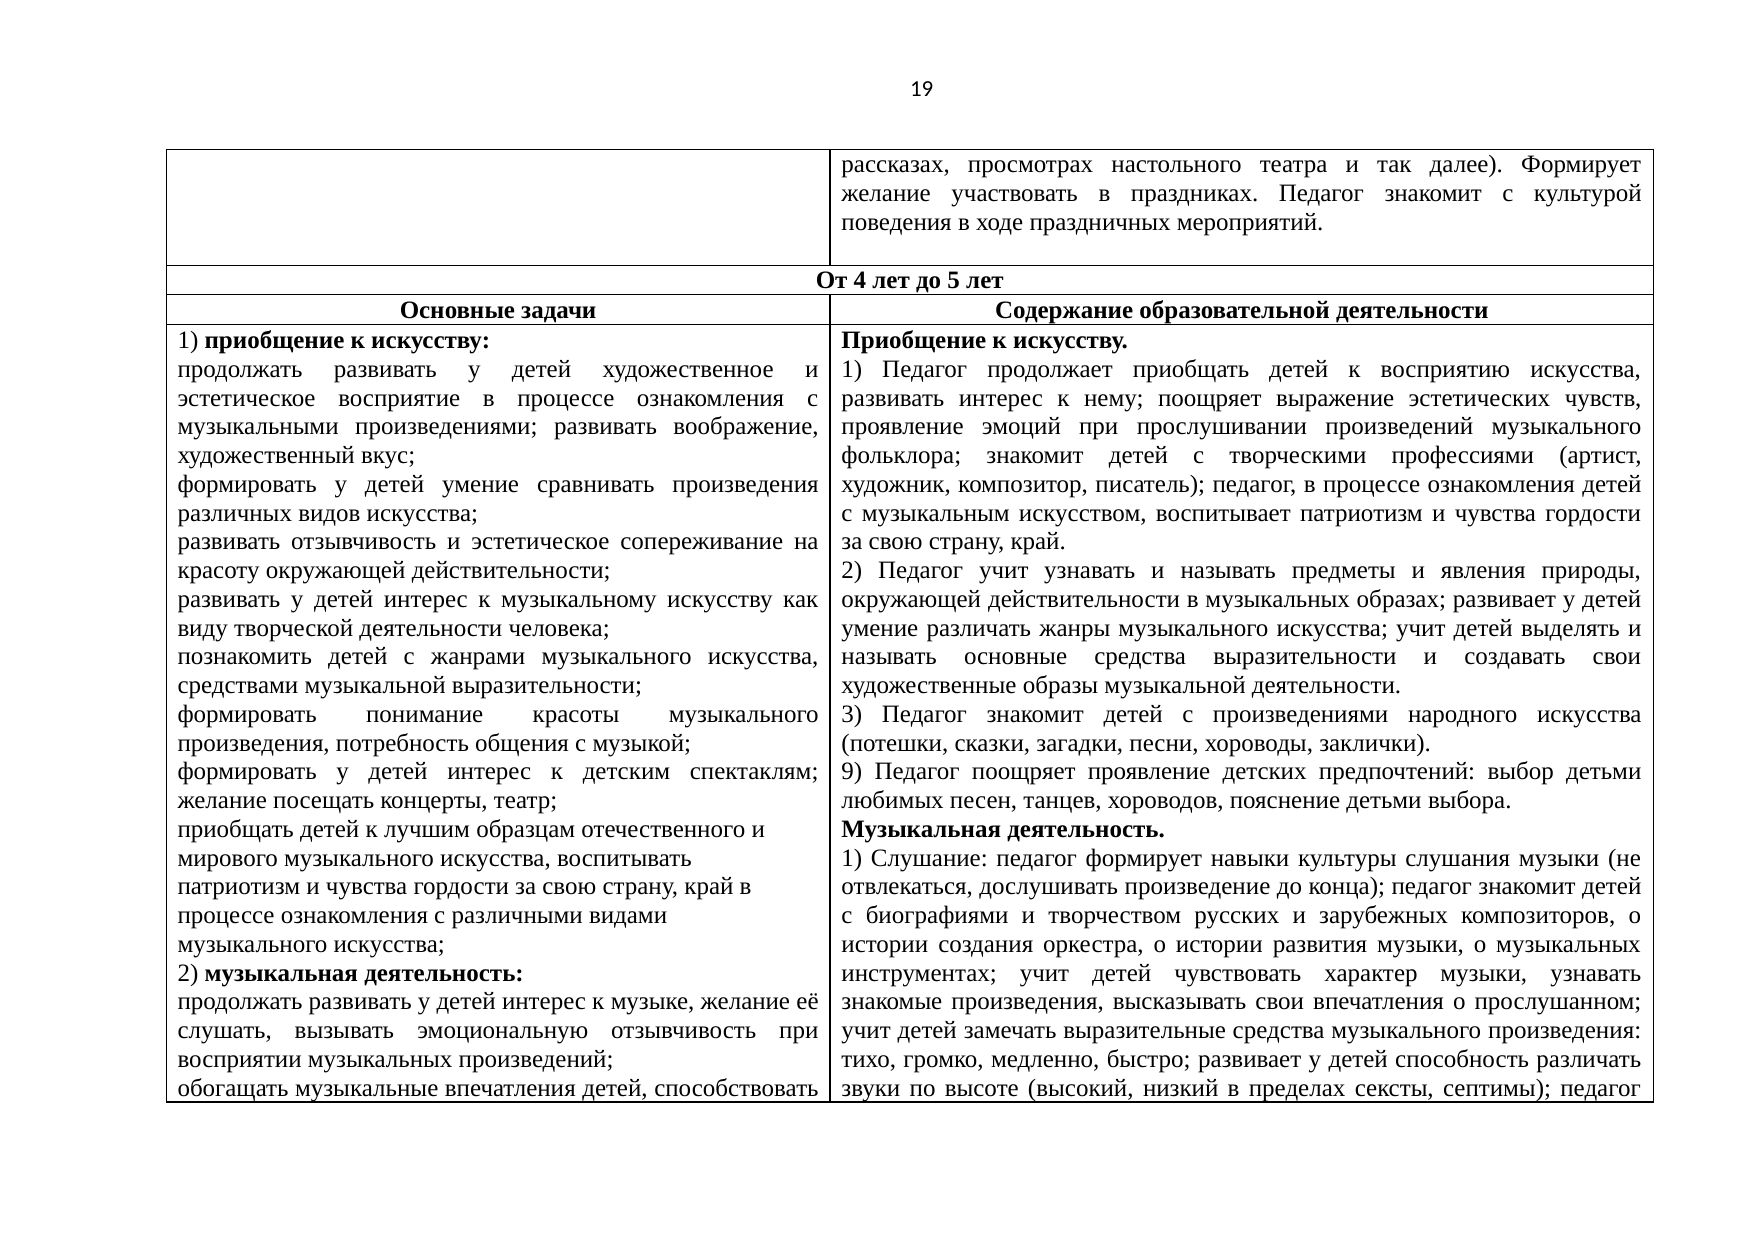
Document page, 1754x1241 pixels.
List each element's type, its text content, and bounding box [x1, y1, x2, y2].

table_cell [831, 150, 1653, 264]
table_cell Содержание образовательной деятельности [831, 295, 1653, 324]
table_cell От 4 лет до 5 лет [167, 266, 1653, 294]
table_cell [831, 325, 1653, 1101]
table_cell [167, 325, 829, 1101]
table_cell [167, 150, 829, 264]
table_cell Основные задачи [167, 295, 829, 324]
